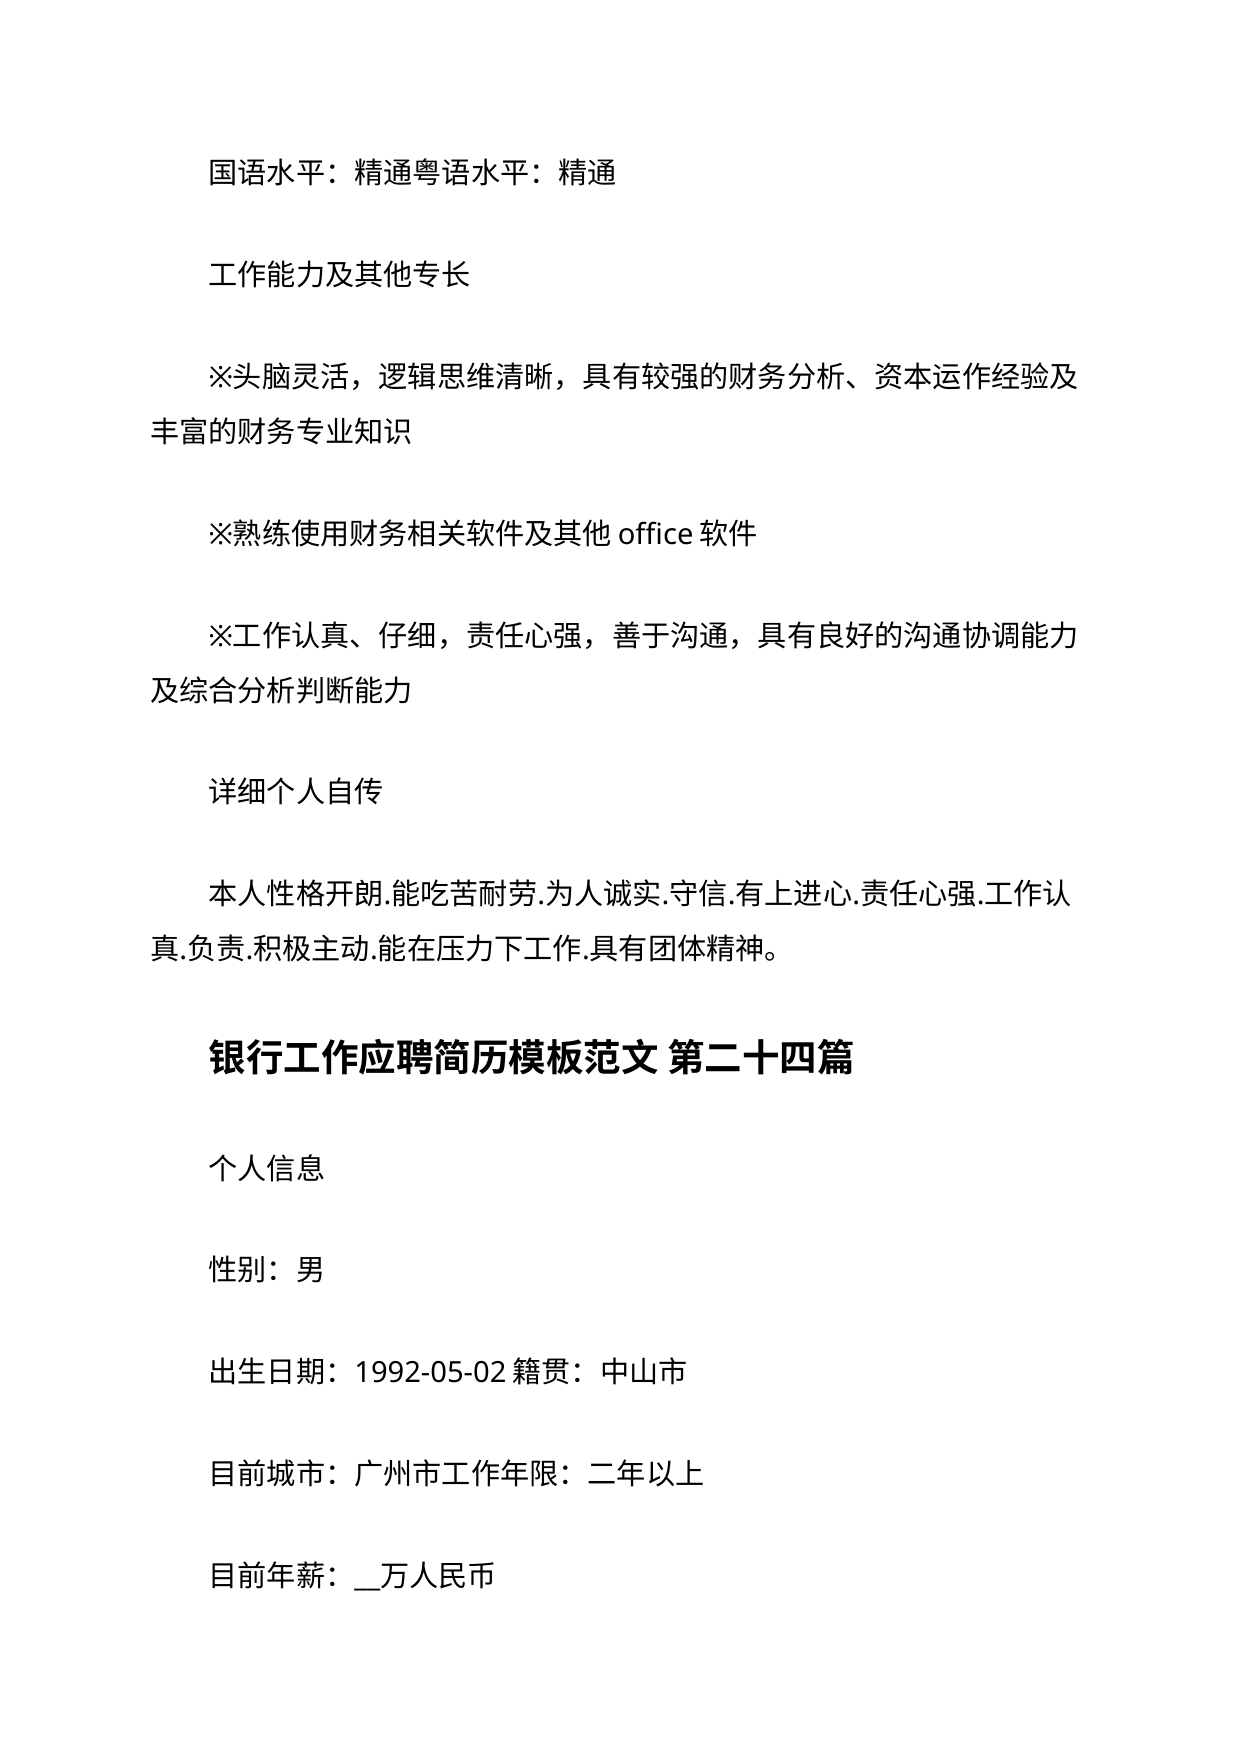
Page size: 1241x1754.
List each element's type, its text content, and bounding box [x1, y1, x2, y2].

text 本人性格开朗.能吃苦耐劳.为人诚实.守信.有上进心.责任心强.工作认真.负责.积极主动.能在压力下工作.具有团体精神。 [150, 871, 1090, 968]
text 详细个人自传 [150, 769, 1090, 811]
text ※头脑灵活，逻辑思维清晰，具有较强的财务分析、资本运作经验及丰富的财务专业知识 [150, 353, 1090, 451]
text 国语水平：精通粤语水平：精通 [150, 150, 1090, 192]
text 性别：男 [150, 1247, 1090, 1289]
text 目前城市：广州市工作年限：二年以上 [150, 1451, 1090, 1493]
text 工作能力及其他专长 [150, 252, 1090, 294]
text ※熟练使用财务相关软件及其他office软件 [150, 510, 1090, 553]
text 银行工作应聘简历模板范文 第二十四篇 [150, 1028, 1090, 1082]
text ※工作认真、仔细，责任心强，善于沟通，具有良好的沟通协调能力及综合分析判断能力 [150, 612, 1090, 709]
text 个人信息 [150, 1145, 1090, 1187]
text 出生日期：1992-05-02籍贯：中山市 [150, 1349, 1090, 1391]
text 目前年薪：__万人民币 [150, 1552, 1090, 1595]
